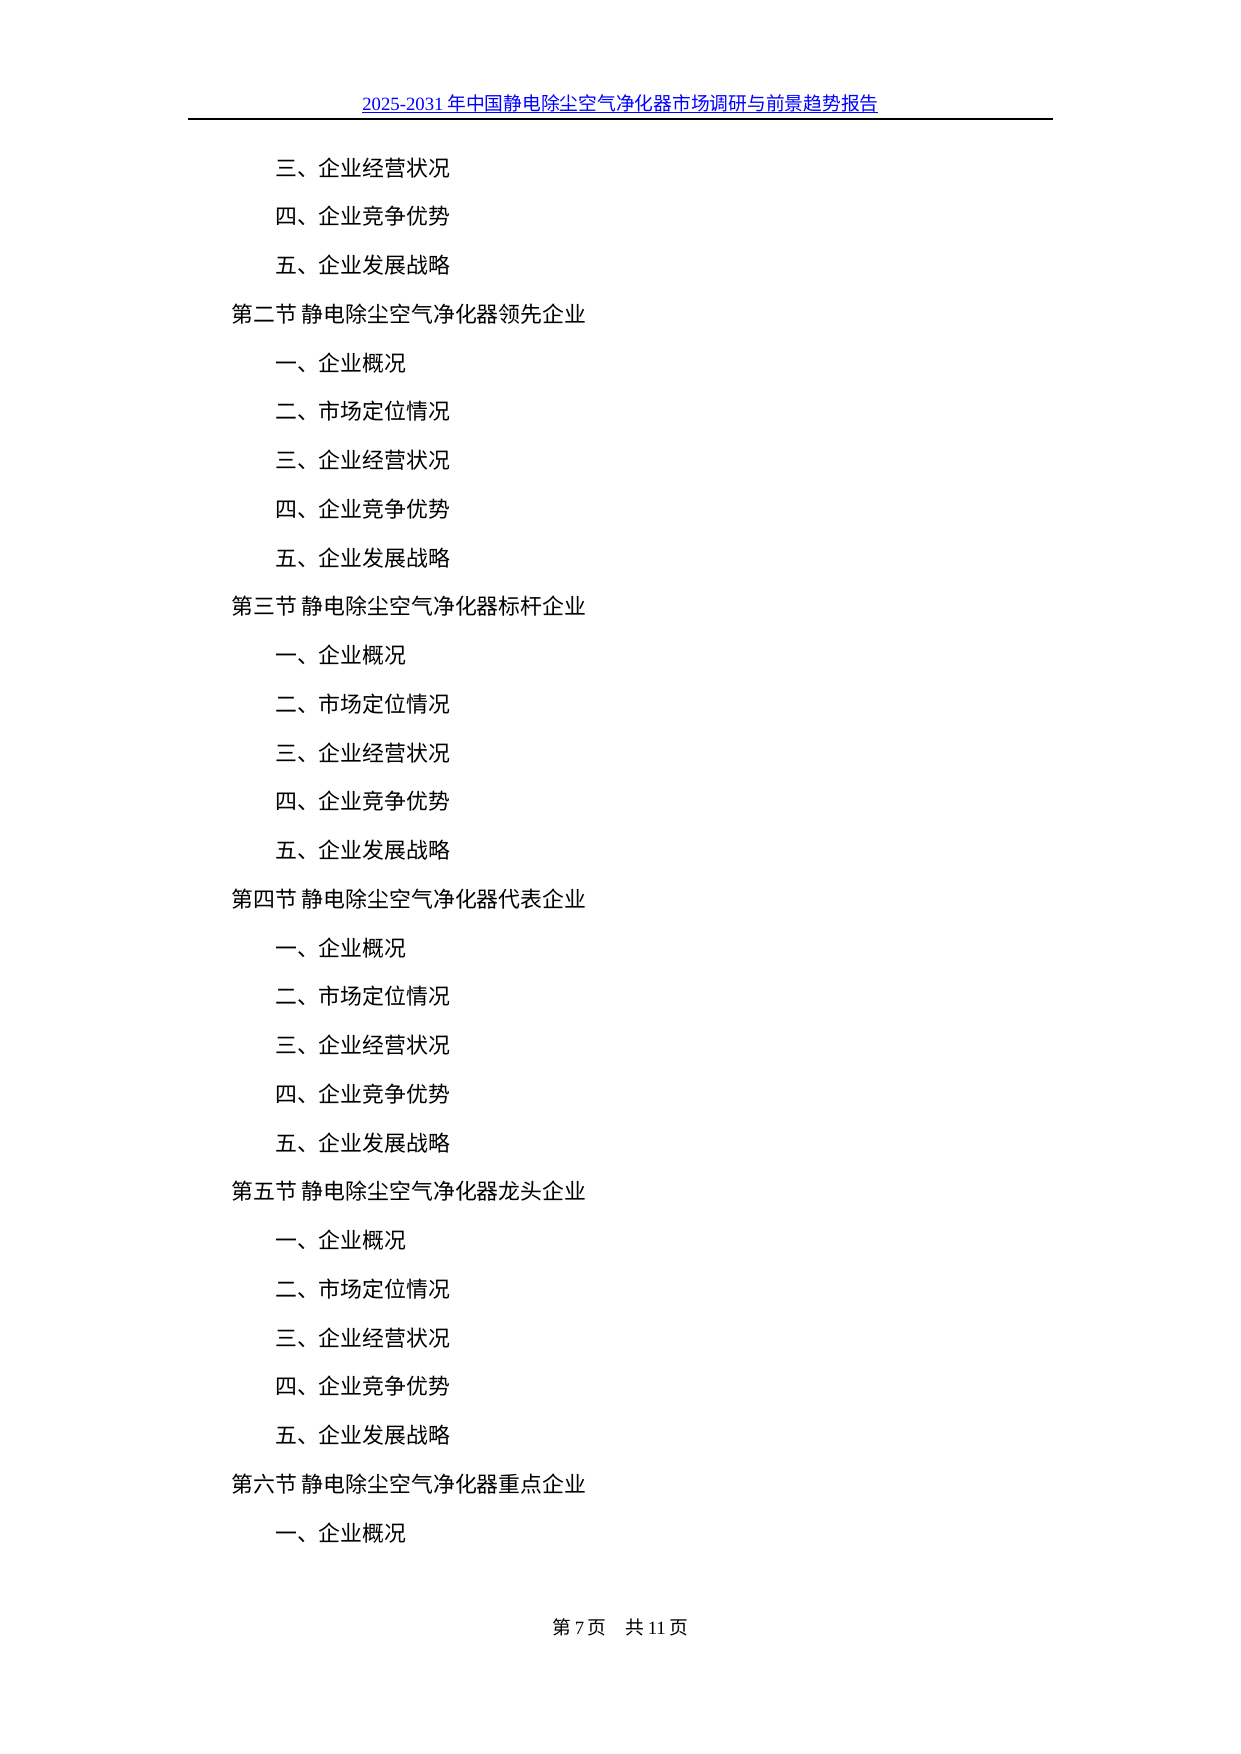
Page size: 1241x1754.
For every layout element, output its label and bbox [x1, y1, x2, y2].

text [187, 150, 1053, 1548]
